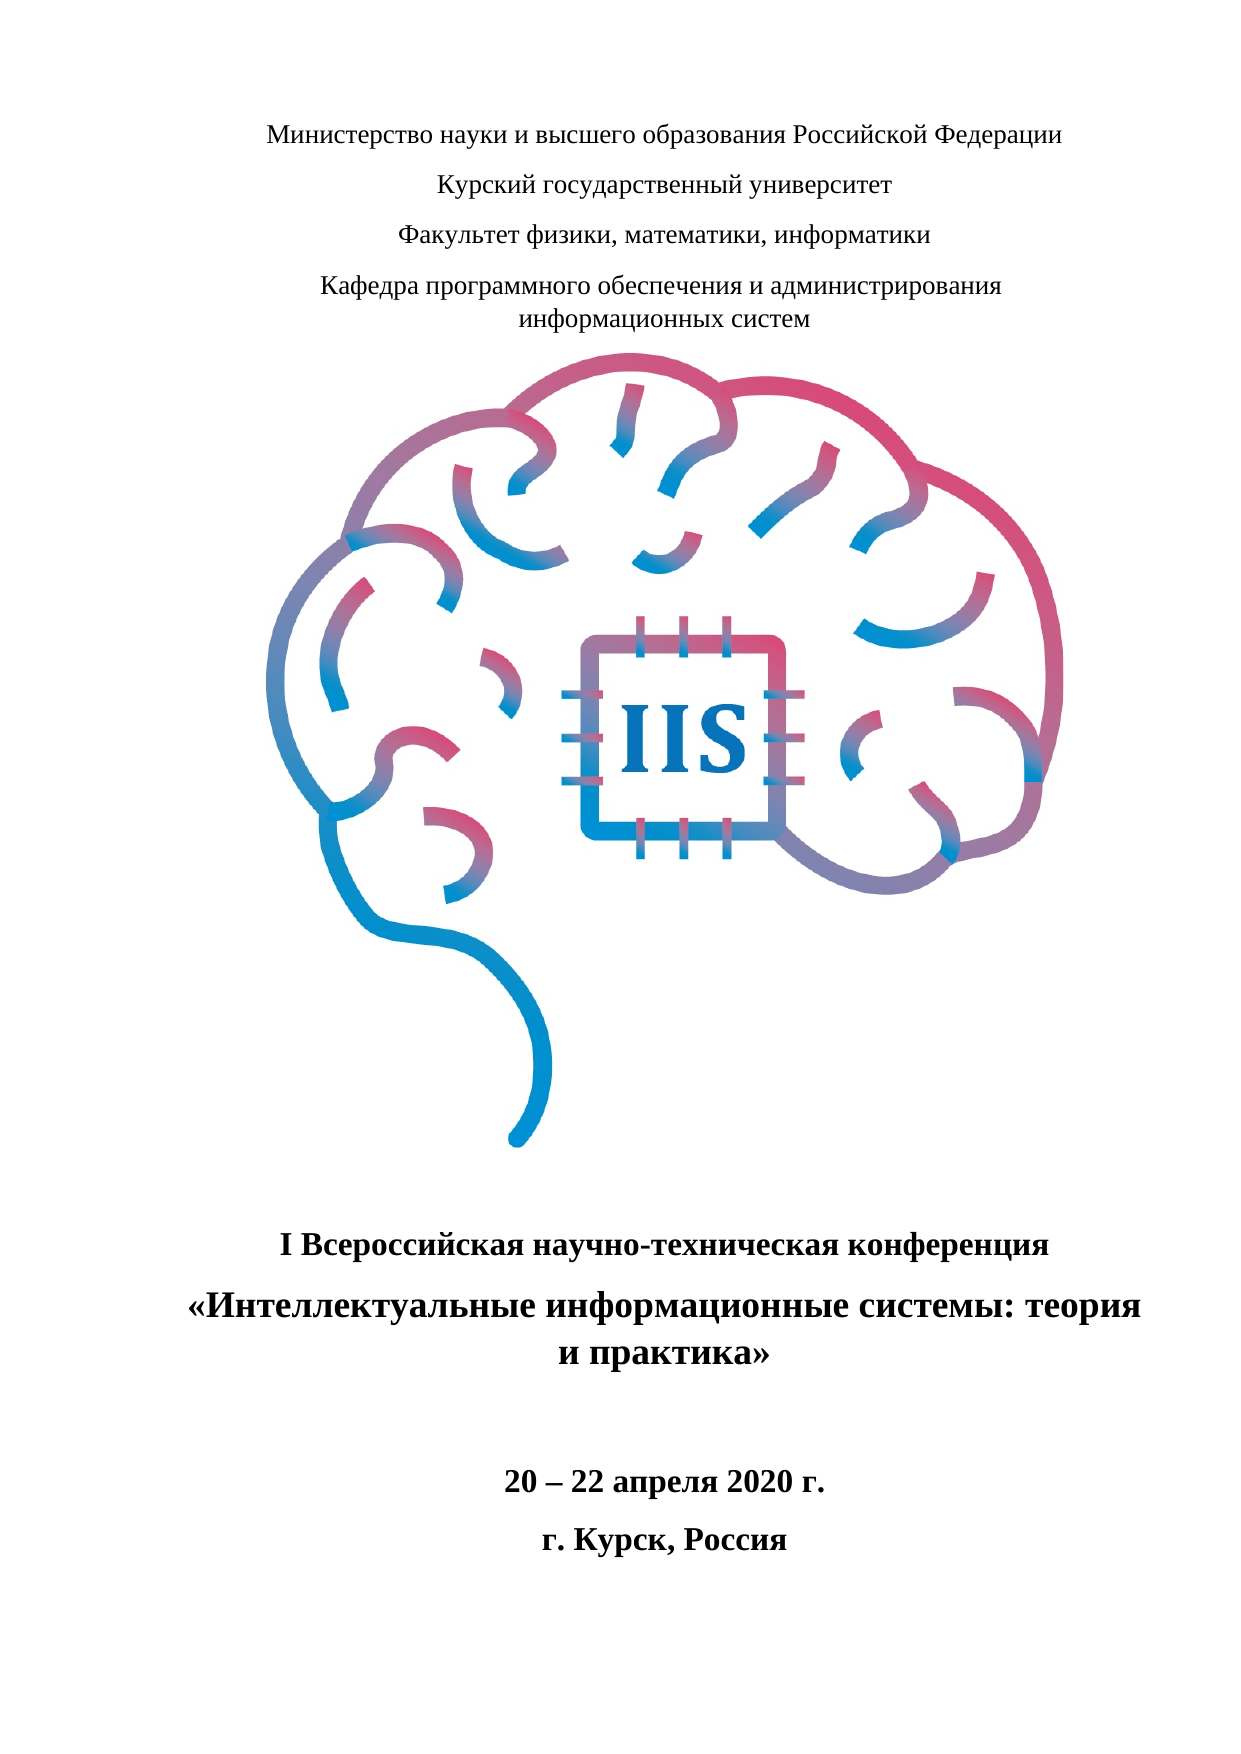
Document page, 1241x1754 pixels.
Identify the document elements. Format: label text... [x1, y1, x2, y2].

picture [265, 352, 1064, 1148]
text Факультет физики, математики, информатики [177, 218, 1152, 250]
text Министерство науки и высшего образования Российской Федерации [177, 118, 1152, 149]
text Кафедра программного обеспечения и администрирования информационных систем [177, 269, 1152, 333]
text I Всероссийская научно-техническая конференция [177, 1225, 1152, 1263]
text 20 – 22 апреля 2020 г. [177, 1461, 1152, 1499]
text г. Курск, Россия [177, 1519, 1152, 1557]
text Курский государственный университет [177, 168, 1152, 199]
text «Интеллектуальные информационные системы: теория и практика» [177, 1283, 1152, 1372]
